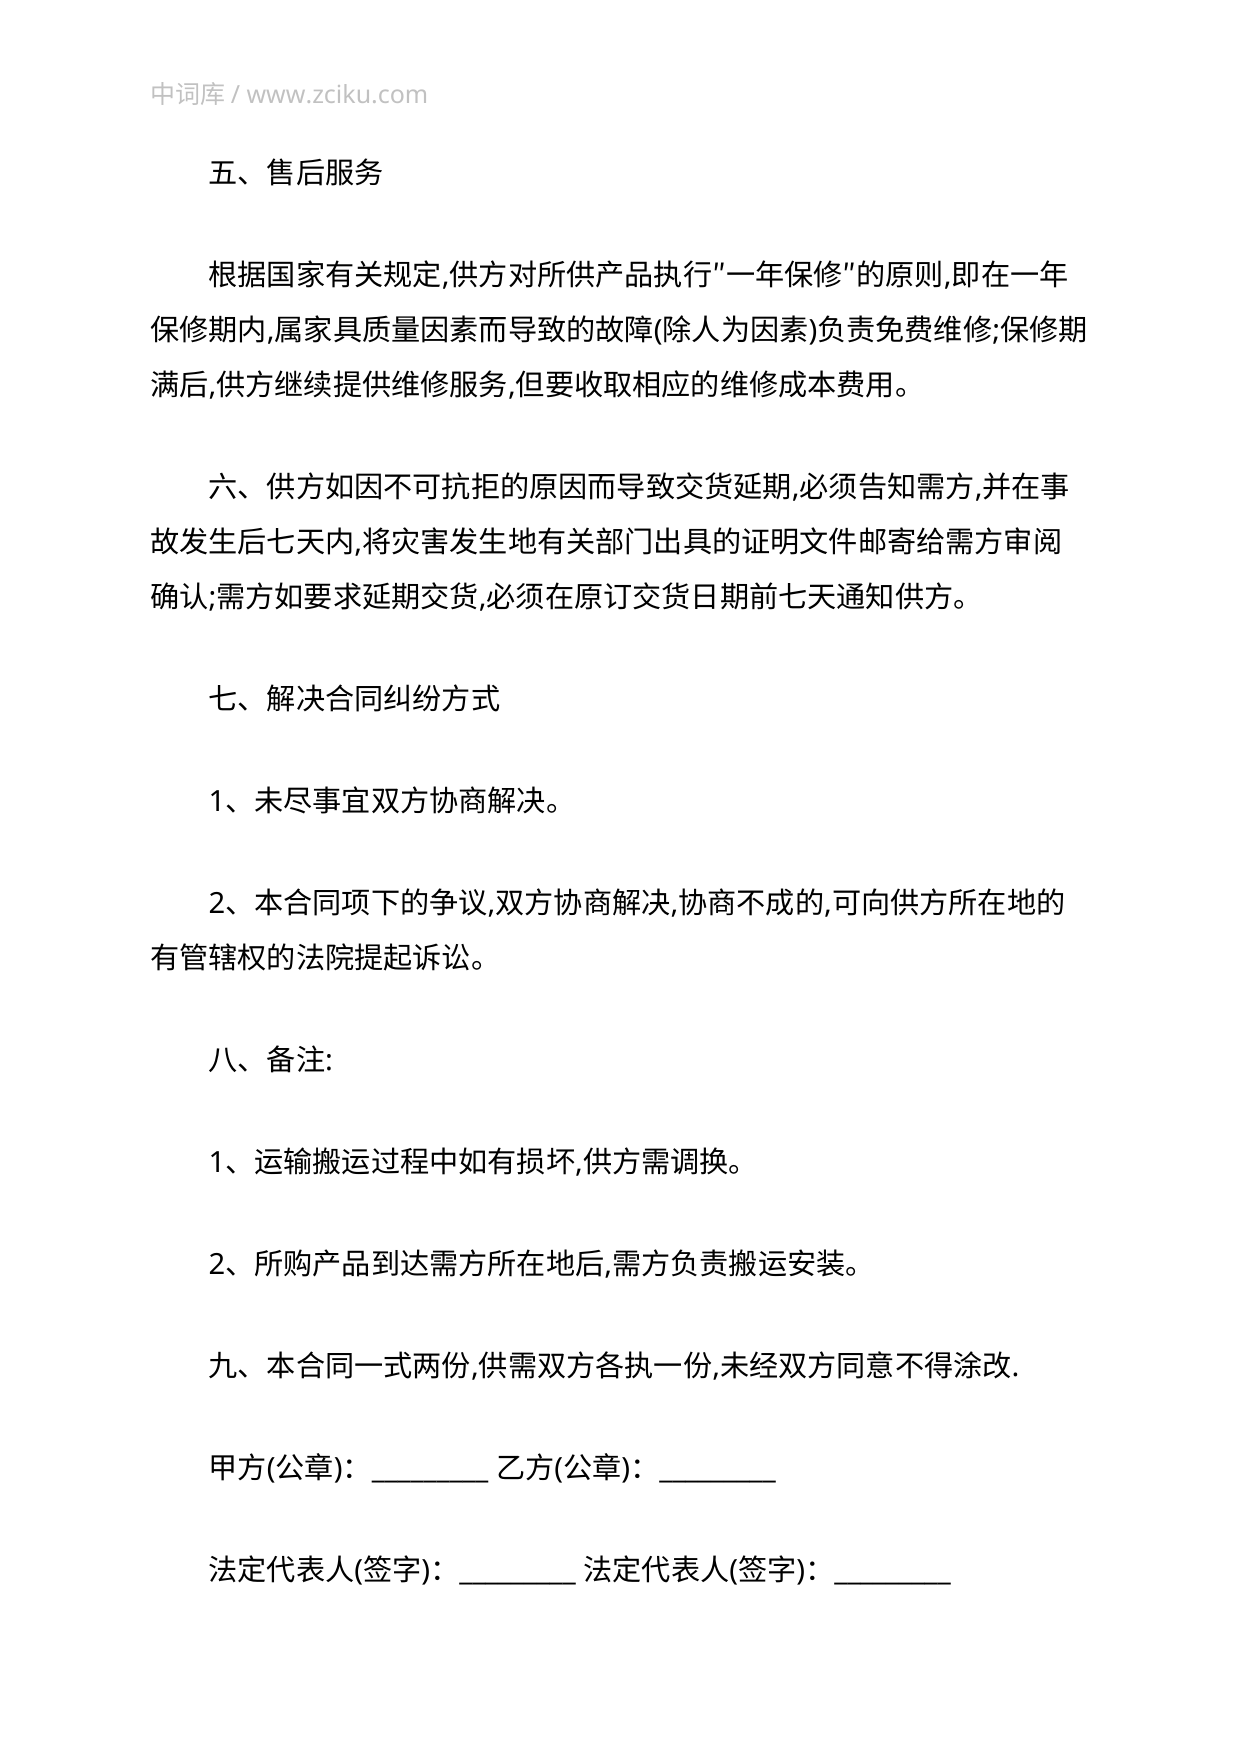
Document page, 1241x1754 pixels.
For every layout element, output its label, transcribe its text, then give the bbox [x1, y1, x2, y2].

text 法定代表人(签字)：_________ 法定代表人(签字)：_________ [150, 1546, 1090, 1588]
text 甲方(公章)：_________ 乙方(公章)：_________ [150, 1444, 1090, 1487]
text 八、备注: [150, 1036, 1090, 1079]
text 2、所购产品到达需方所在地后,需方负责搬运安装。 [150, 1240, 1090, 1283]
text 根据国家有关规定,供方对所供产品执行″一年保修″的原则,即在一年保修期内,属家具质量因素而导致的故障(除人为因素)负责免费维修;保修期满后,供方继续提供维修服务,但要收取相应的维修成本费用。 [150, 252, 1090, 404]
text 五、售后服务 [150, 150, 1090, 192]
text 1、运输搬运过程中如有损坏,供方需调换。 [150, 1138, 1090, 1181]
text 九、本合同一式两份,供需双方各执一份,未经双方同意不得涂改. [150, 1342, 1090, 1384]
text 七、解决合同纠纷方式 [150, 676, 1090, 718]
text 六、供方如因不可抗拒的原因而导致交货延期,必须告知需方,并在事故发生后七天内,将灾害发生地有关部门出具的证明文件邮寄给需方审阅确认;需方如要求延期交货,必须在原订交货日期前七天通知供方。 [150, 464, 1090, 616]
text 2、本合同项下的争议,双方协商解决,协商不成的,可向供方所在地的有管辖权的法院提起诉讼。 [150, 879, 1090, 977]
text 1、未尽事宜双方协商解决。 [150, 777, 1090, 820]
